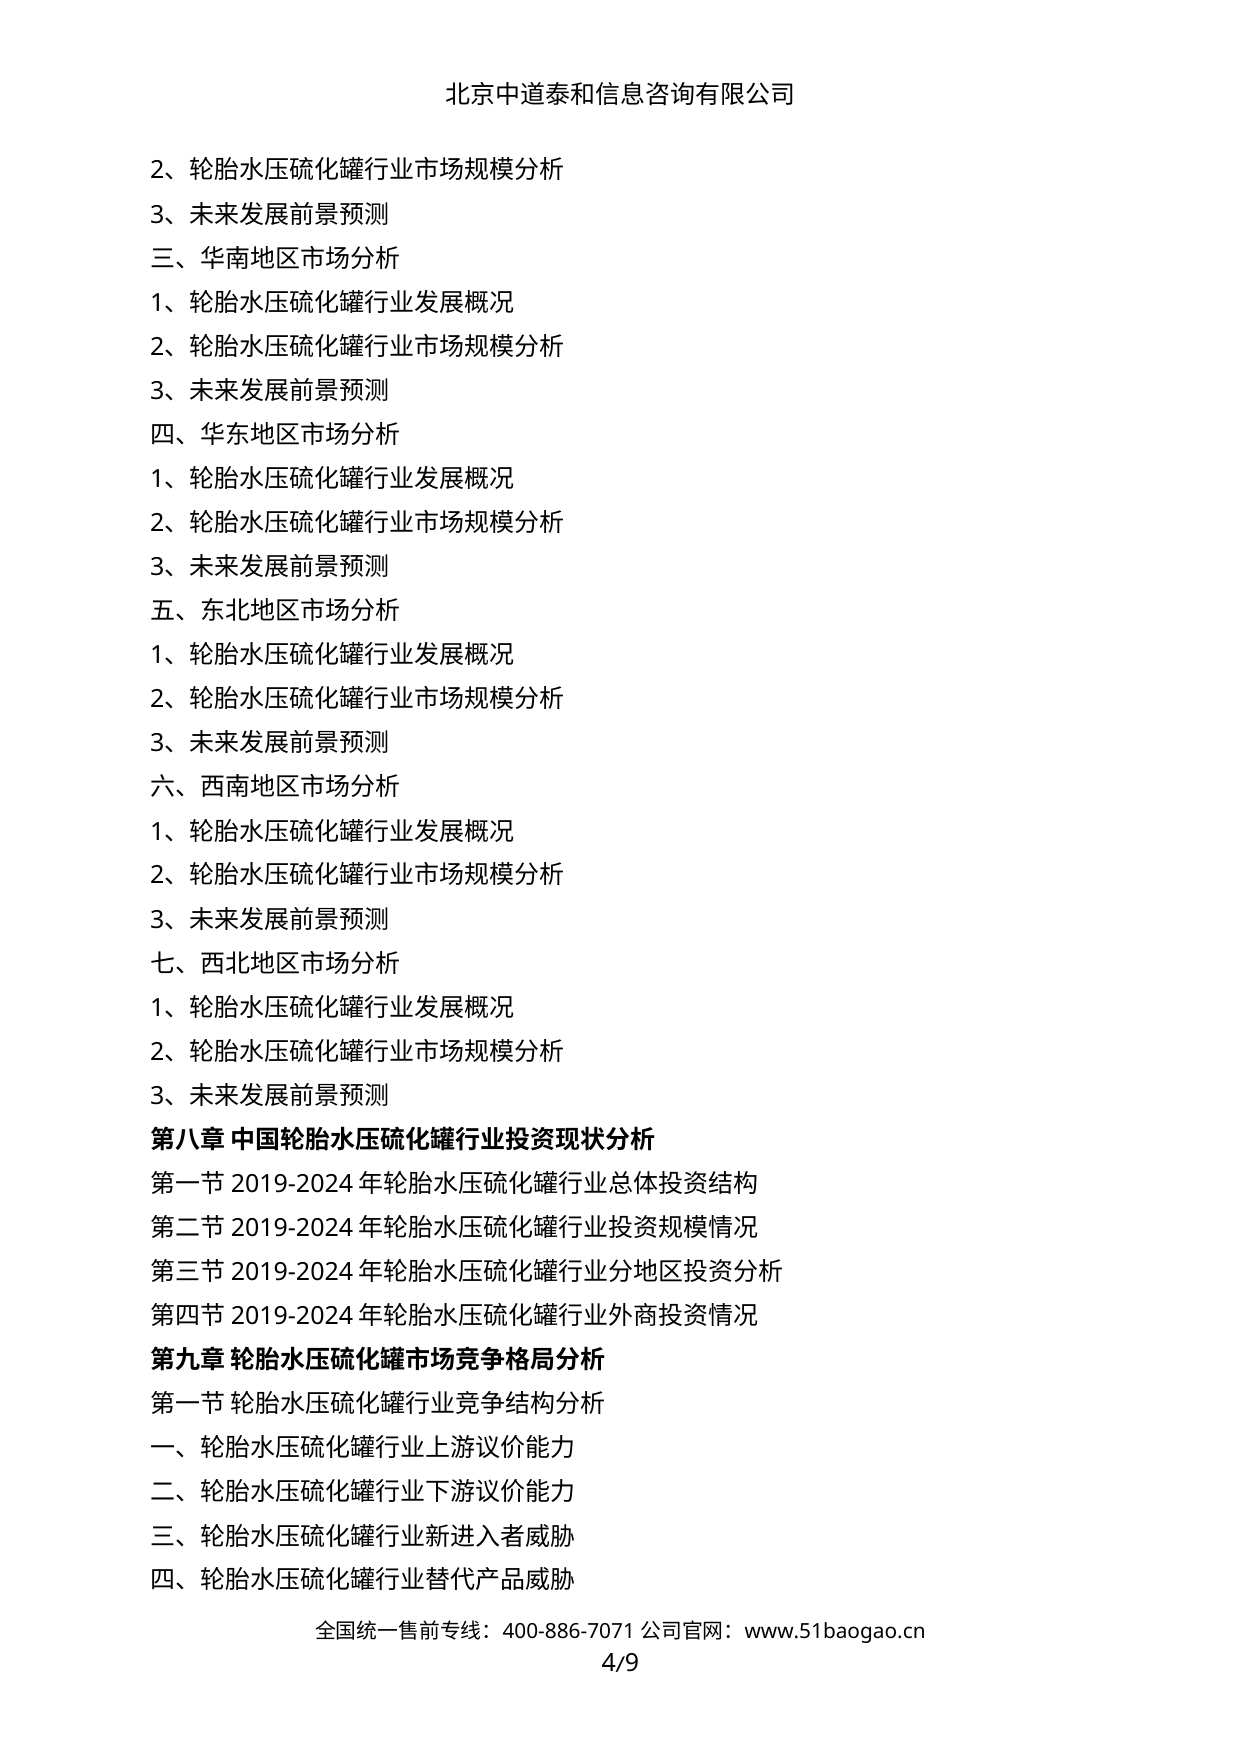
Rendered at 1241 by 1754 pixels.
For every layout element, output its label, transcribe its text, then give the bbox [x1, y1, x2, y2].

text 五、东北地区市场分析 [150, 591, 1090, 627]
text 四、华东地区市场分析 [150, 414, 1090, 451]
text 2、轮胎水压硫化罐行业市场规模分析 [150, 326, 1090, 362]
text 3、未来发展前景预测 [150, 899, 1090, 935]
text 1、轮胎水压硫化罐行业发展概况 [150, 635, 1090, 671]
text 第一节 轮胎水压硫化罐行业竞争结构分析 [150, 1384, 1090, 1420]
text 第二节 2019-2024年轮胎水压硫化罐行业投资规模情况 [150, 1207, 1090, 1244]
text 2、轮胎水压硫化罐行业市场规模分析 [150, 1031, 1090, 1067]
text 1、轮胎水压硫化罐行业发展概况 [150, 987, 1090, 1023]
text 3、未来发展前景预测 [150, 194, 1090, 230]
text 二、轮胎水压硫化罐行业下游议价能力 [150, 1472, 1090, 1508]
text 1、轮胎水压硫化罐行业发展概况 [150, 811, 1090, 847]
text 3、未来发展前景预测 [150, 1075, 1090, 1112]
text 2、轮胎水压硫化罐行业市场规模分析 [150, 502, 1090, 539]
text 第一节 2019-2024年轮胎水压硫化罐行业总体投资结构 [150, 1163, 1090, 1200]
text 六、西南地区市场分析 [150, 767, 1090, 803]
text 3、未来发展前景预测 [150, 547, 1090, 583]
text 三、轮胎水压硫化罐行业新进入者威胁 [150, 1516, 1090, 1552]
text 3、未来发展前景预测 [150, 723, 1090, 759]
text 1、轮胎水压硫化罐行业发展概况 [150, 282, 1090, 318]
text 2、轮胎水压硫化罐行业市场规模分析 [150, 679, 1090, 715]
text 第四节 2019-2024年轮胎水压硫化罐行业外商投资情况 [150, 1296, 1090, 1332]
text 第八章 中国轮胎水压硫化罐行业投资现状分析 [150, 1119, 1090, 1156]
text 四、轮胎水压硫化罐行业替代产品威胁 [150, 1560, 1090, 1596]
text 第三节 2019-2024年轮胎水压硫化罐行业分地区投资分析 [150, 1252, 1090, 1288]
text 一、轮胎水压硫化罐行业上游议价能力 [150, 1428, 1090, 1464]
text 七、西北地区市场分析 [150, 943, 1090, 979]
text 1、轮胎水压硫化罐行业发展概况 [150, 458, 1090, 495]
text 三、华南地区市场分析 [150, 238, 1090, 274]
text 3、未来发展前景预测 [150, 370, 1090, 407]
text 第九章 轮胎水压硫化罐市场竞争格局分析 [150, 1340, 1090, 1376]
text 2、轮胎水压硫化罐行业市场规模分析 [150, 150, 1090, 186]
text 2、轮胎水压硫化罐行业市场规模分析 [150, 855, 1090, 891]
